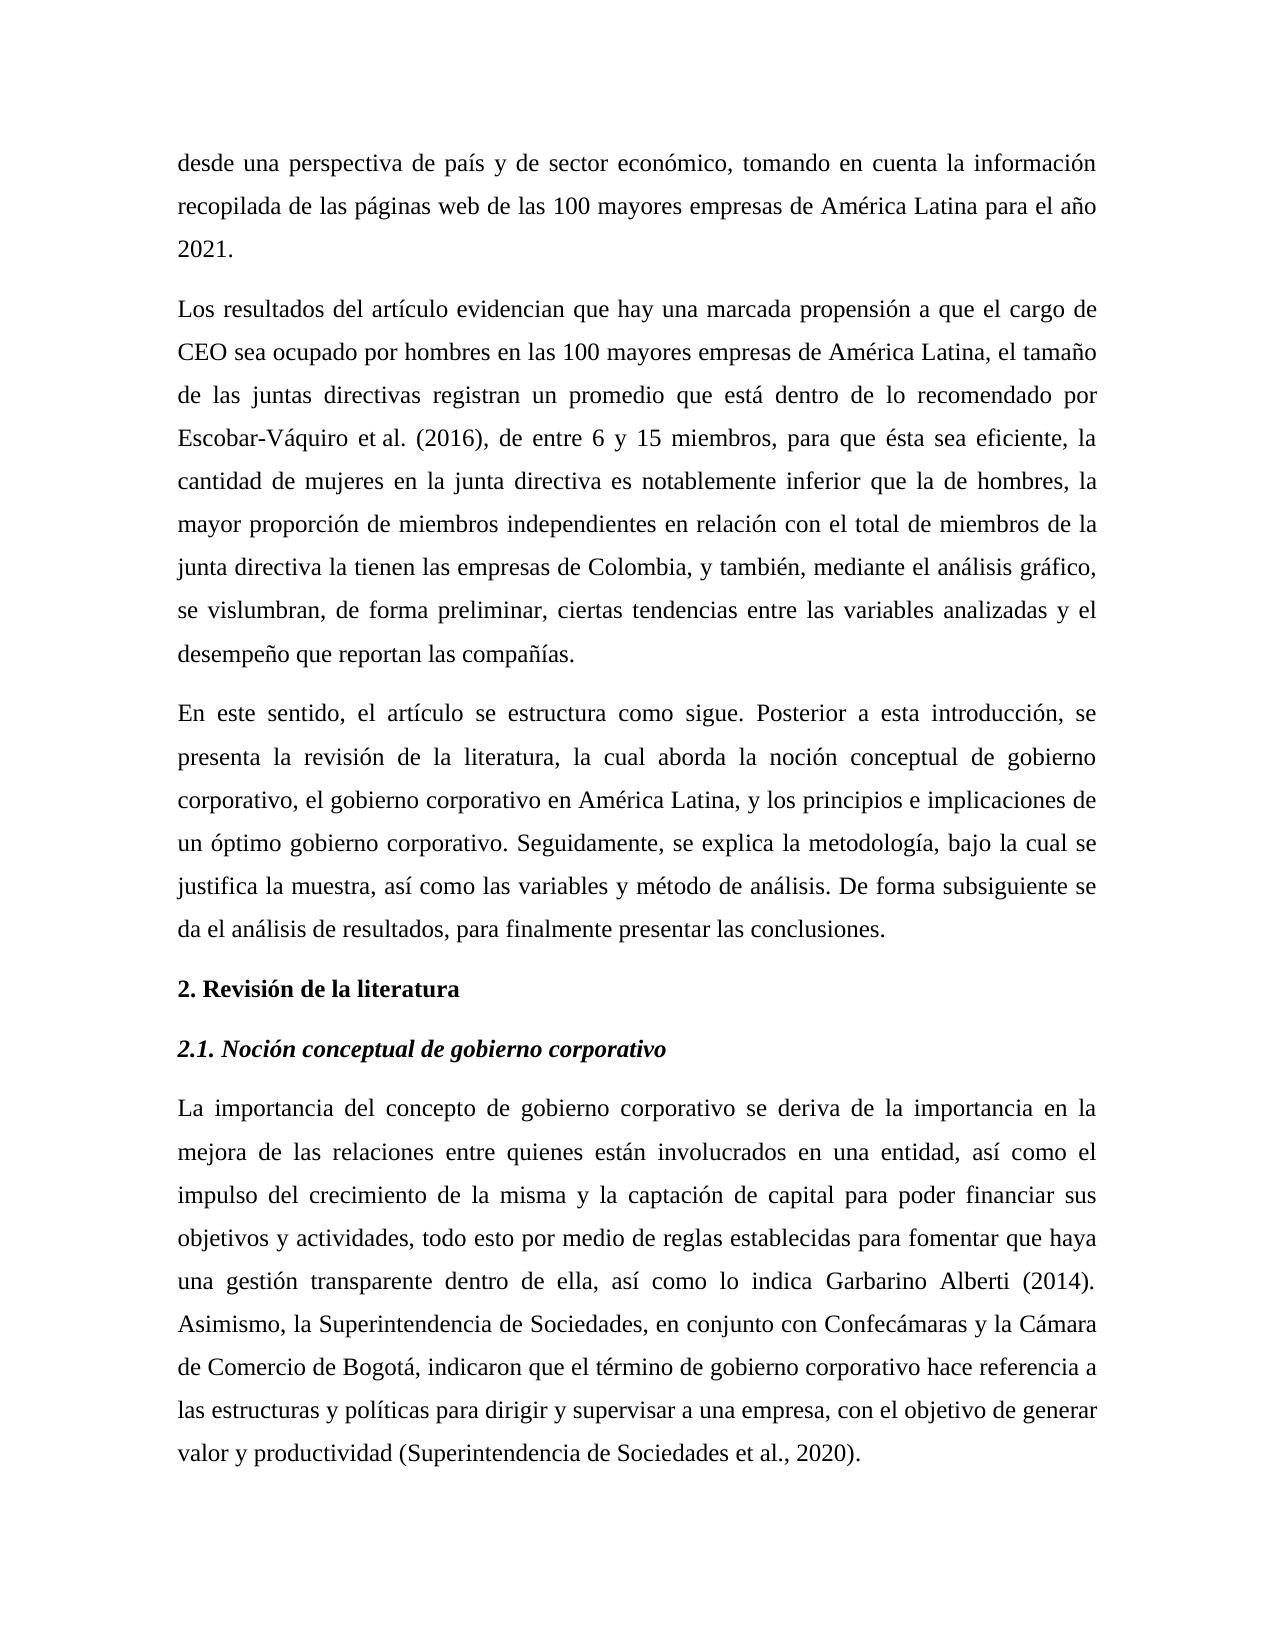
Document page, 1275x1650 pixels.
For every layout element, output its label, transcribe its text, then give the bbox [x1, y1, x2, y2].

text 2. Revisión de la literatura [177, 974, 1098, 1003]
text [177, 148, 1098, 263]
text 2.1. Noción conceptual de gobierno corporativo [177, 1034, 1098, 1062]
text En este sentido, el artículo se estructura como sigue. Posterior a esta introducción, se presenta la revisión de la literatura, la cual aborda la noción conceptual de gobierno corporativo, el gobierno corporativo en América Latina, y los principios e implicaciones de un óptimo gobierno corporativo. Seguidamente, se explica la metodología, bajo la cual se justifica la muestra, así como las variables y método de análisis. De forma subsiguiente se da el análisis de resultados, para finalmente presentar las conclusiones. [177, 698, 1098, 943]
text La importancia del concepto de gobierno corporativo se deriva de la importancia en la mejora de las relaciones entre quienes están involucrados en una entidad, así como el impulso del crecimiento de la misma y la captación de capital para poder financiar sus objetivos y actividades, todo esto por medio de reglas establecidas para fomentar que haya una gestión transparente dentro de ella, así como lo indica Garbarino Alberti (2014). Asimismo, la Superintendencia de Sociedades, en conjunto con Confecámaras y la Cámara de Comercio de Bogotá, indicaron que el término de gobierno corporativo hace referencia a las estructuras y políticas para dirigir y supervisar a una empresa, con el objetivo de generar valor y productividad (Superintendencia de Sociedades et al., 2020). [177, 1093, 1098, 1467]
text Los resultados del artículo evidencian que hay una marcada propensión a que el cargo de CEO sea ocupado por hombres en las 100 mayores empresas de América Latina, el tamaño de las juntas directivas registran un promedio que está dentro de lo recomendado por Escobar-Váquiro et al. (2016), de entre 6 y 15 miembros, para que ésta sea eficiente, la cantidad de mujeres en la junta directiva es notablemente inferior que la de hombres, la mayor proporción de miembros independientes en relación con el total de miembros de la junta directiva la tienen las empresas de Colombia, y también, mediante el análisis gráfico, se vislumbran, de forma preliminar, ciertas tendencias entre las variables analizadas y el desempeño que reportan las compañías. [177, 294, 1098, 667]
